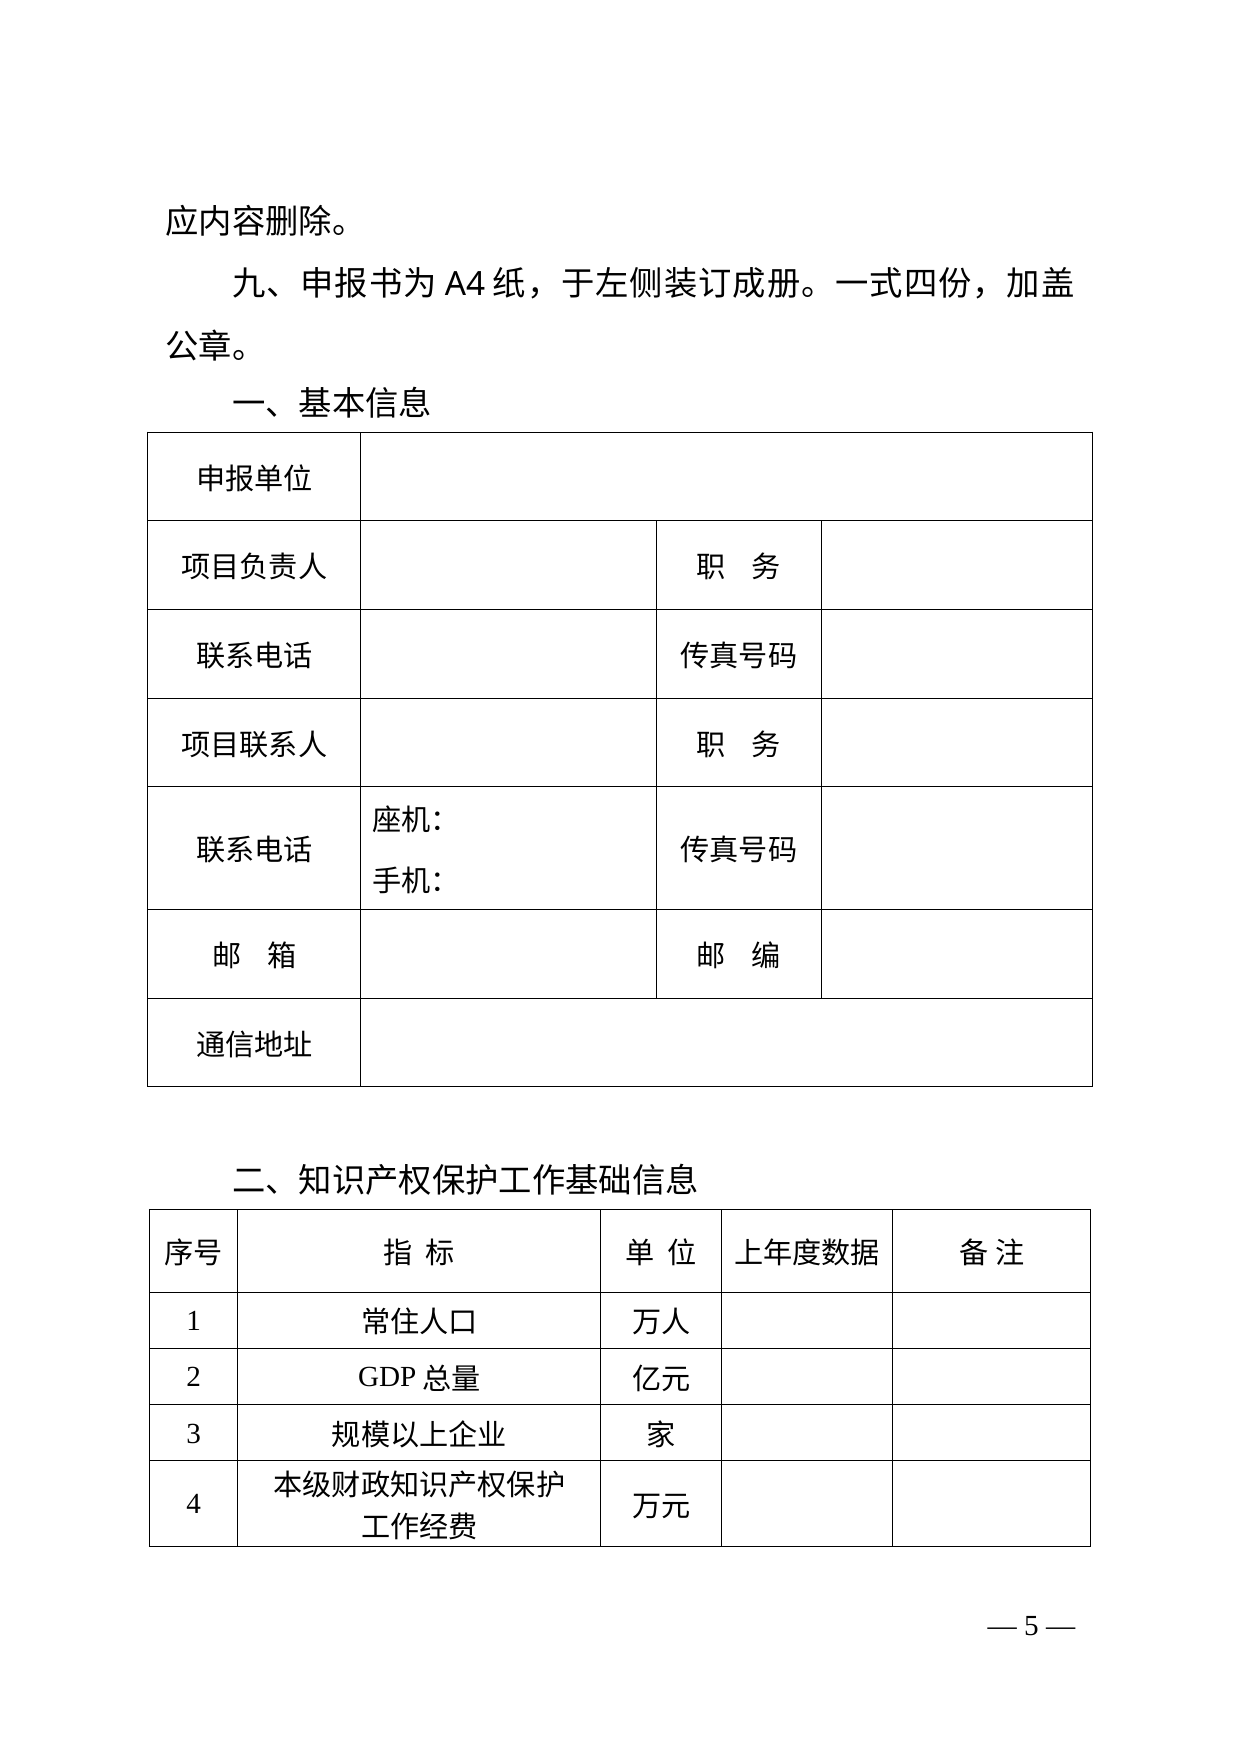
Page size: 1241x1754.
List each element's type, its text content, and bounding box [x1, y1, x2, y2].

text 一、基本信息 [165, 371, 1075, 432]
table_cell 家 [601, 1405, 721, 1460]
table_cell 项目联系人 [148, 699, 360, 786]
table_header 单 位 [601, 1210, 721, 1292]
table_cell [722, 1293, 892, 1348]
table_cell 联系电话 [148, 610, 360, 697]
table_cell 座机： 手机： [361, 787, 656, 909]
table_cell [361, 999, 1092, 1086]
table_cell 职 务 [657, 699, 821, 786]
table_cell 邮 箱 [148, 910, 360, 997]
table_cell [893, 1293, 1090, 1348]
table_cell [893, 1461, 1090, 1546]
table_cell [361, 910, 656, 997]
table_cell 邮 编 [657, 910, 821, 997]
table_header 备 注 [893, 1210, 1090, 1292]
table_cell [822, 910, 1092, 997]
text 九、申报书为A4纸，于左侧装订成册。一式四份，加盖公章。 [165, 246, 1075, 371]
table_cell [822, 787, 1092, 909]
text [165, 183, 1075, 246]
table_header 指 标 [238, 1210, 600, 1292]
table_cell 传真号码 [657, 787, 821, 909]
table_cell 传真号码 [657, 610, 821, 697]
table_cell 本级财政知识产权保护 工作经费 [238, 1461, 600, 1546]
table_cell 4 [150, 1461, 237, 1546]
table_cell [361, 699, 656, 786]
table_cell [893, 1349, 1090, 1404]
table_cell [722, 1349, 892, 1404]
table_header 上年度数据 [722, 1210, 892, 1292]
table_header [361, 433, 1092, 520]
table_header 申报单位 [148, 433, 360, 520]
table_cell 联系电话 [148, 787, 360, 909]
table_cell [722, 1405, 892, 1460]
table_header 序号 [150, 1210, 237, 1292]
table_cell [822, 610, 1092, 697]
table_cell 常住人口 [238, 1293, 600, 1348]
table_cell 1 [150, 1293, 237, 1348]
table_cell 2 [150, 1349, 237, 1404]
table_cell 万元 [601, 1461, 721, 1546]
table_cell 3 [150, 1405, 237, 1460]
table_cell 通信地址 [148, 999, 360, 1086]
table_cell [361, 521, 656, 609]
table_cell [822, 699, 1092, 786]
table_cell [822, 521, 1092, 609]
table_cell [722, 1461, 892, 1546]
table_cell GDP总量 [238, 1349, 600, 1404]
table_cell 职 务 [657, 521, 821, 609]
table_cell 规模以上企业 [238, 1405, 600, 1460]
table_cell [361, 610, 656, 697]
table_cell 项目负责人 [148, 521, 360, 609]
text 二、知识产权保护工作基础信息 [165, 1148, 1075, 1209]
table_cell 亿元 [601, 1349, 721, 1404]
table_cell 万人 [601, 1293, 721, 1348]
table_cell [893, 1405, 1090, 1460]
